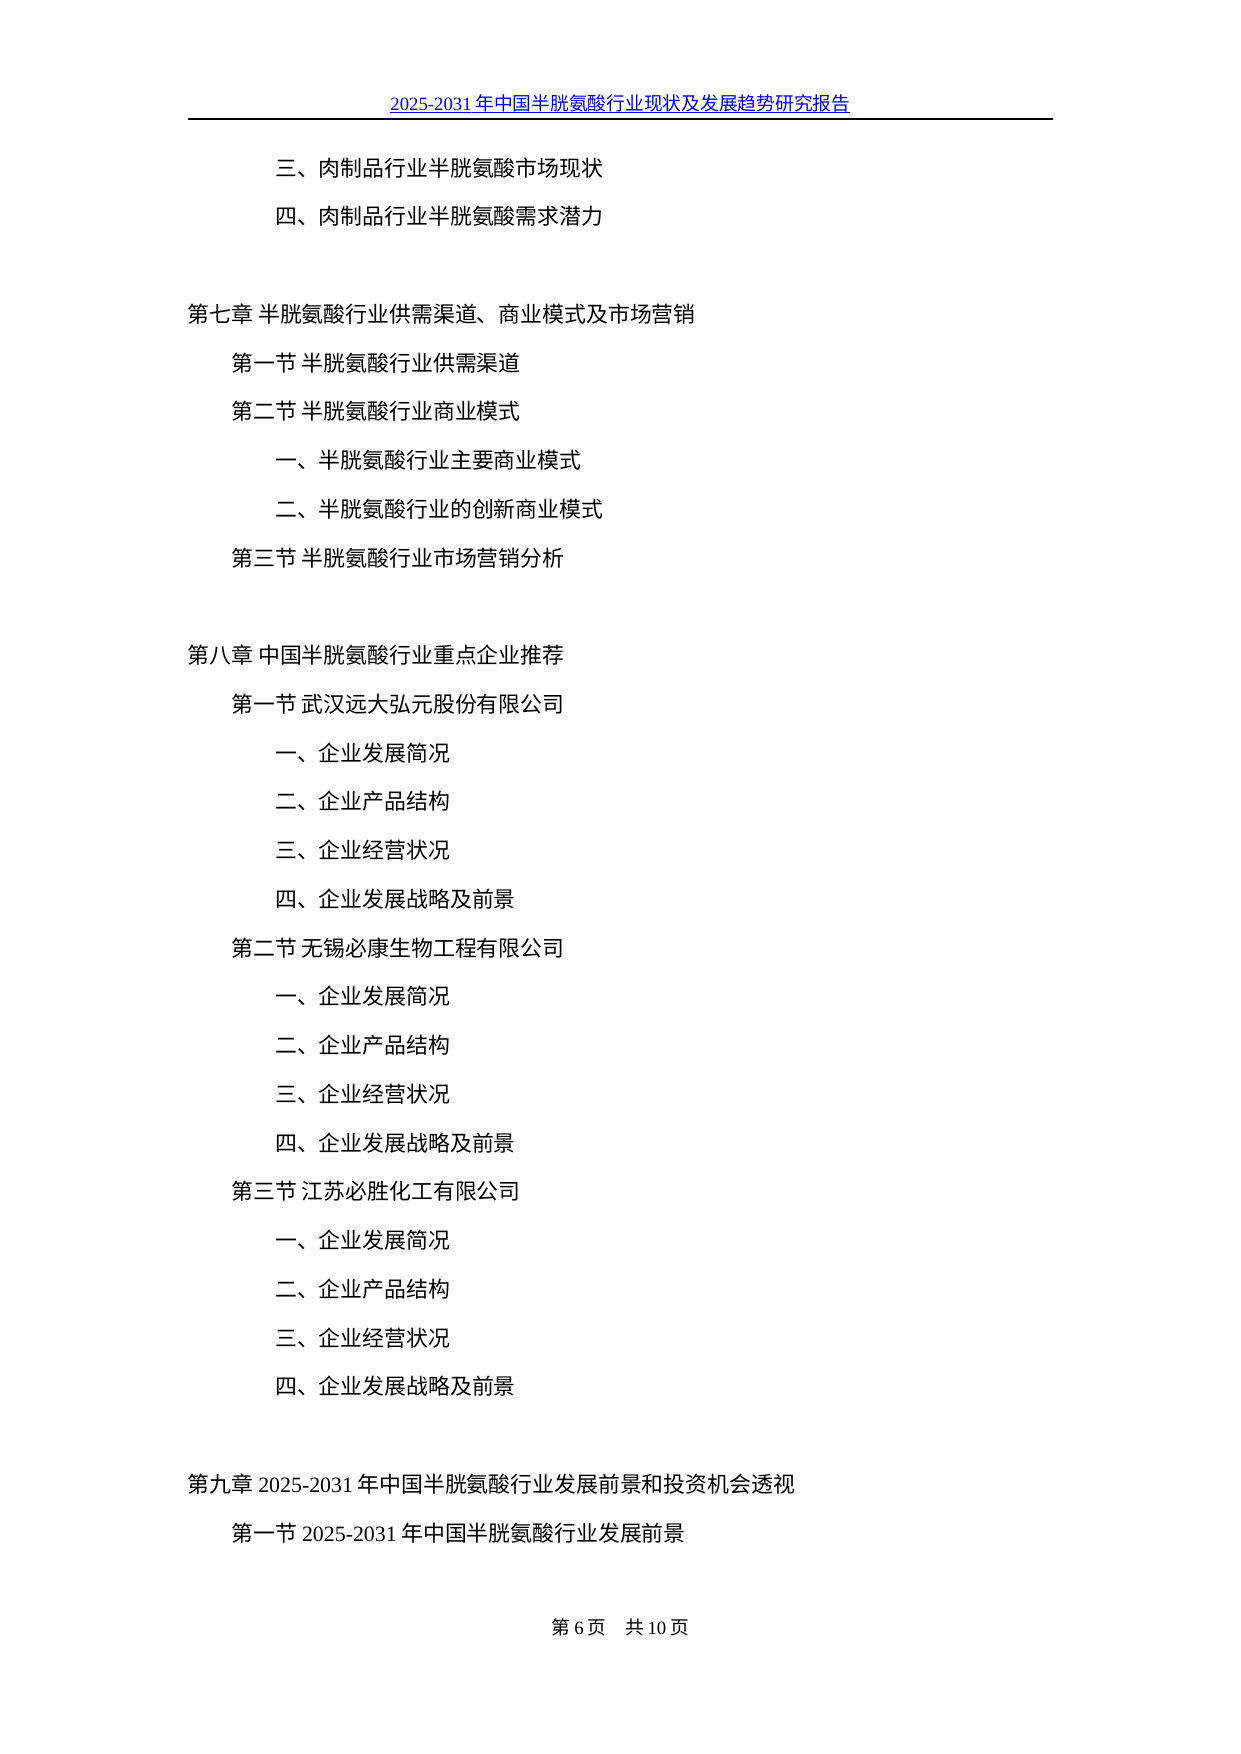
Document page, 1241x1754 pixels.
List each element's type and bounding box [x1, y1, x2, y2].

text [187, 150, 1053, 1548]
